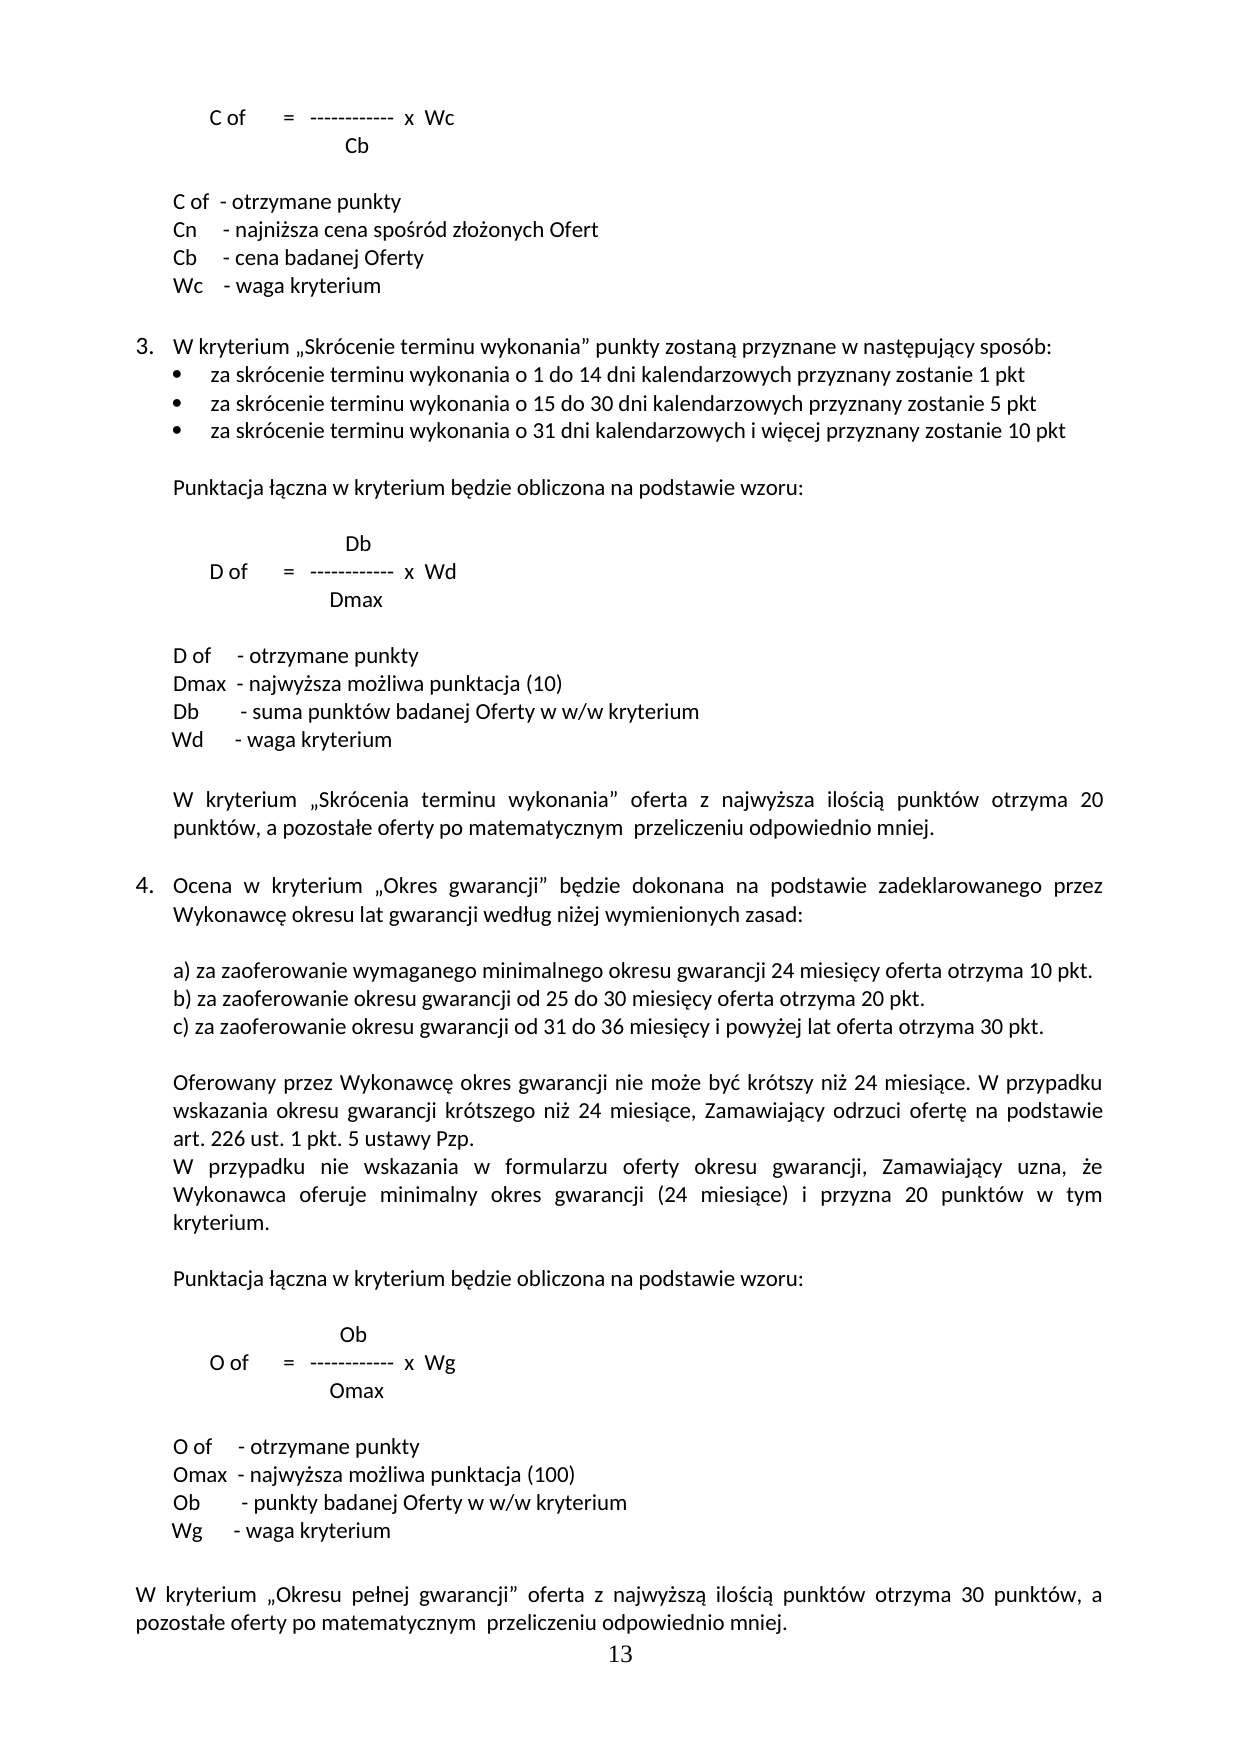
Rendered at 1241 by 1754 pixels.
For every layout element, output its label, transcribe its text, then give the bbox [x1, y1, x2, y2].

list za skrócenie terminu wykonania o 31 dni kalendarzowych i więcej przyznany zostanie 10 pkt [173, 417, 1105, 445]
text Cb - cena badanej Oferty [173, 243, 1105, 272]
text Cb [173, 131, 1105, 159]
text c) za zaoferowanie okresu gwarancji od 31 do 36 miesięcy i powyżej lat oferta otrzyma 30 pkt. [173, 1012, 1105, 1040]
text Punktacja łączna w kryterium będzie obliczona na podstawie wzoru: [173, 473, 1105, 501]
text Wd - waga kryterium [135, 725, 1105, 753]
text D of - otrzymane punkty [173, 641, 1105, 669]
text Omax [173, 1376, 1105, 1404]
text W przypadku nie wskazania w formularzu oferty okresu gwarancji, Zamawiający uzna, że Wykonawca oferuje minimalny okres gwarancji (24 miesiące) i przyzna 20 punktów w tym kryterium. [173, 1152, 1105, 1236]
text Cn - najniższa cena spośród złożonych Ofert [173, 216, 1105, 243]
text Wc - waga kryterium [173, 272, 1105, 299]
text W kryterium „Okresu pełnej gwarancji” oferta z najwyższą ilością punktów otrzyma 30 punktów, a pozostałe oferty po matematycznym przeliczeniu odpowiednio mniej. [135, 1581, 1105, 1637]
text Db - suma punktów badanej Oferty w w/w kryterium [173, 697, 1105, 725]
text W kryterium „Skrócenia terminu wykonania” oferta z najwyższa ilością punktów otrzyma 20 punktów, a pozostałe oferty po matematycznym przeliczeniu odpowiednio mniej. [173, 785, 1105, 841]
text Ob - punkty badanej Oferty w w/w kryterium [173, 1488, 1105, 1516]
text Oferowany przez Wykonawcę okres gwarancji nie może być krótszy niż 24 miesiące. W przypadku wskazania okresu gwarancji krótszego niż 24 miesiące, Zamawiający odrzuci ofertę na podstawie art. 226 ust. 1 pkt. 5 ustawy Pzp. [173, 1068, 1105, 1152]
text Punktacja łączna w kryterium będzie obliczona na podstawie wzoru: [173, 1264, 1105, 1292]
text D of = ------------ x Wd [173, 557, 1105, 585]
list Ocena w kryterium „Okres gwarancji” będzie dokonana na podstawie zadeklarowanego przez Wykonawcę okresu lat gwarancji według niżej wymienionych zasad: [135, 869, 1105, 928]
text Db [173, 529, 1105, 557]
text b) za zaoferowanie okresu gwarancji od 25 do 30 miesięcy oferta otrzyma 20 pkt. [173, 984, 1105, 1012]
text C of - otrzymane punkty [173, 187, 1105, 216]
text O of - otrzymane punkty [173, 1432, 1105, 1460]
text Omax - najwyższa możliwa punktacja (100) [173, 1460, 1105, 1488]
text a) za zaoferowanie wymaganego minimalnego okresu gwarancji 24 miesięcy oferta otrzyma 10 pkt. [173, 956, 1105, 984]
list W kryterium „Skrócenie terminu wykonania” punkty zostaną przyznane w następujący sposób: [135, 330, 1105, 361]
list za skrócenie terminu wykonania o 1 do 14 dni kalendarzowych przyznany zostanie 1 pkt [173, 361, 1105, 389]
text Dmax - najwyższa możliwa punktacja (10) [173, 669, 1105, 697]
list za skrócenie terminu wykonania o 15 do 30 dni kalendarzowych przyznany zostanie 5 pkt [173, 389, 1105, 417]
text Wg - waga kryterium [135, 1516, 1105, 1544]
text C of = ------------ x Wc [173, 103, 1105, 131]
text O of = ------------ x Wg [173, 1348, 1105, 1376]
text Dmax [173, 585, 1105, 613]
text Ob [173, 1320, 1105, 1348]
